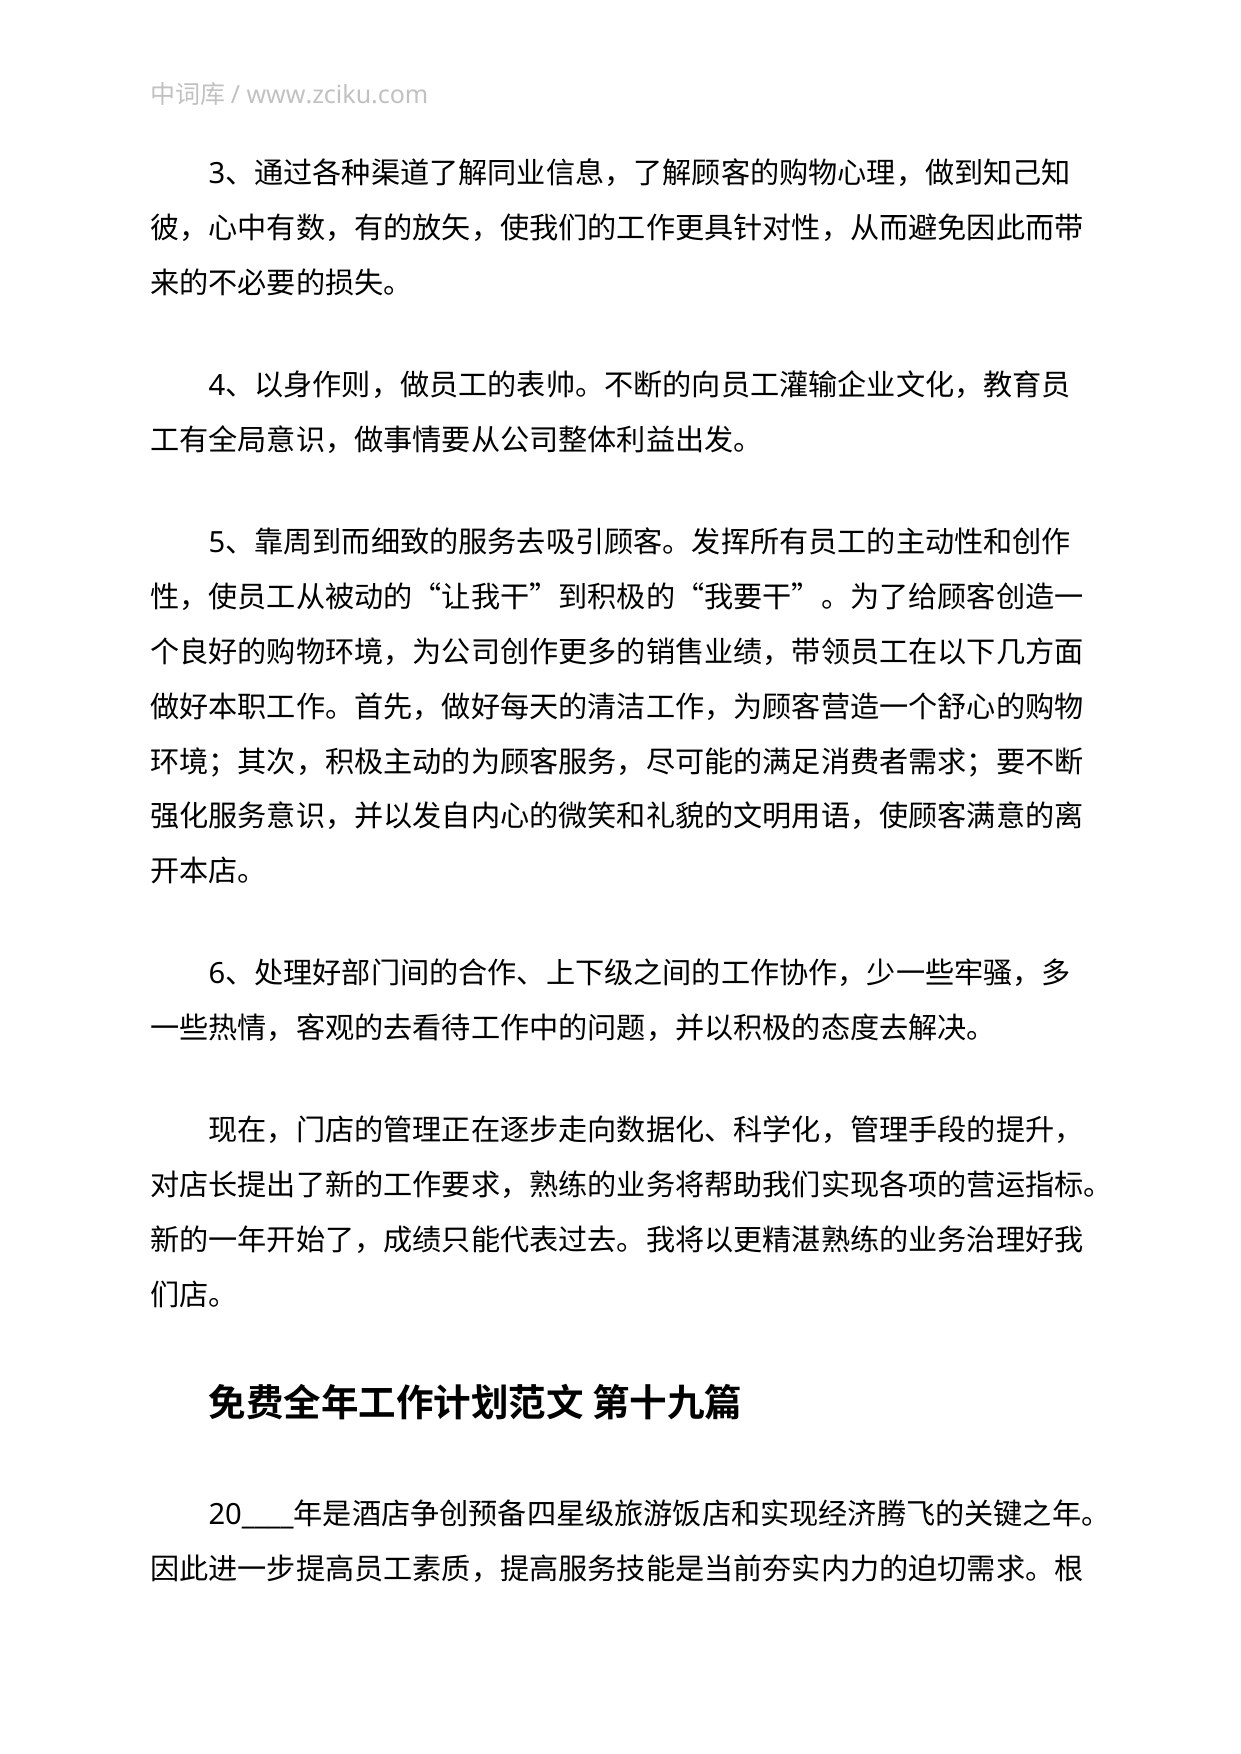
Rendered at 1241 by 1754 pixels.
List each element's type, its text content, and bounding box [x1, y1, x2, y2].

text 5、靠周到而细致的服务去吸引顾客。发挥所有员工的主动性和创作性，使员工从被动的“让我干”到积极的“我要干”。为了给顾客创造一个良好的购物环境，为公司创作更多的销售业绩，带领员工在以下几方面做好本职工作。首先，做好每天的清洁工作，为顾客营造一个舒心的购物环境；其次，积极主动的为顾客服务，尽可能的满足消费者需求；要不断强化服务意识，并以发自内心的微笑和礼貌的文明用语，使顾客满意的离开本店。 [150, 518, 1090, 890]
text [150, 1490, 1090, 1588]
text 免费全年工作计划范文 第十九篇 [150, 1373, 1090, 1427]
text 6、处理好部门间的合作、上下级之间的工作协作，少一些牢骚，多一些热情，客观的去看待工作中的问题，并以积极的态度去解决。 [150, 950, 1090, 1047]
text 4、以身作则，做员工的表帅。不断的向员工灌输企业文化，教育员工有全局意识，做事情要从公司整体利益出发。 [150, 362, 1090, 459]
text 现在，门店的管理正在逐步走向数据化、科学化，管理手段的提升，对店长提出了新的工作要求，熟练的业务将帮助我们实现各项的营运指标。新的一年开始了，成绩只能代表过去。我将以更精湛熟练的业务治理好我们店。 [150, 1106, 1090, 1313]
text 3、通过各种渠道了解同业信息，了解顾客的购物心理，做到知己知彼，心中有数，有的放矢，使我们的工作更具针对性，从而避免因此而带来的不必要的损失。 [150, 150, 1090, 302]
